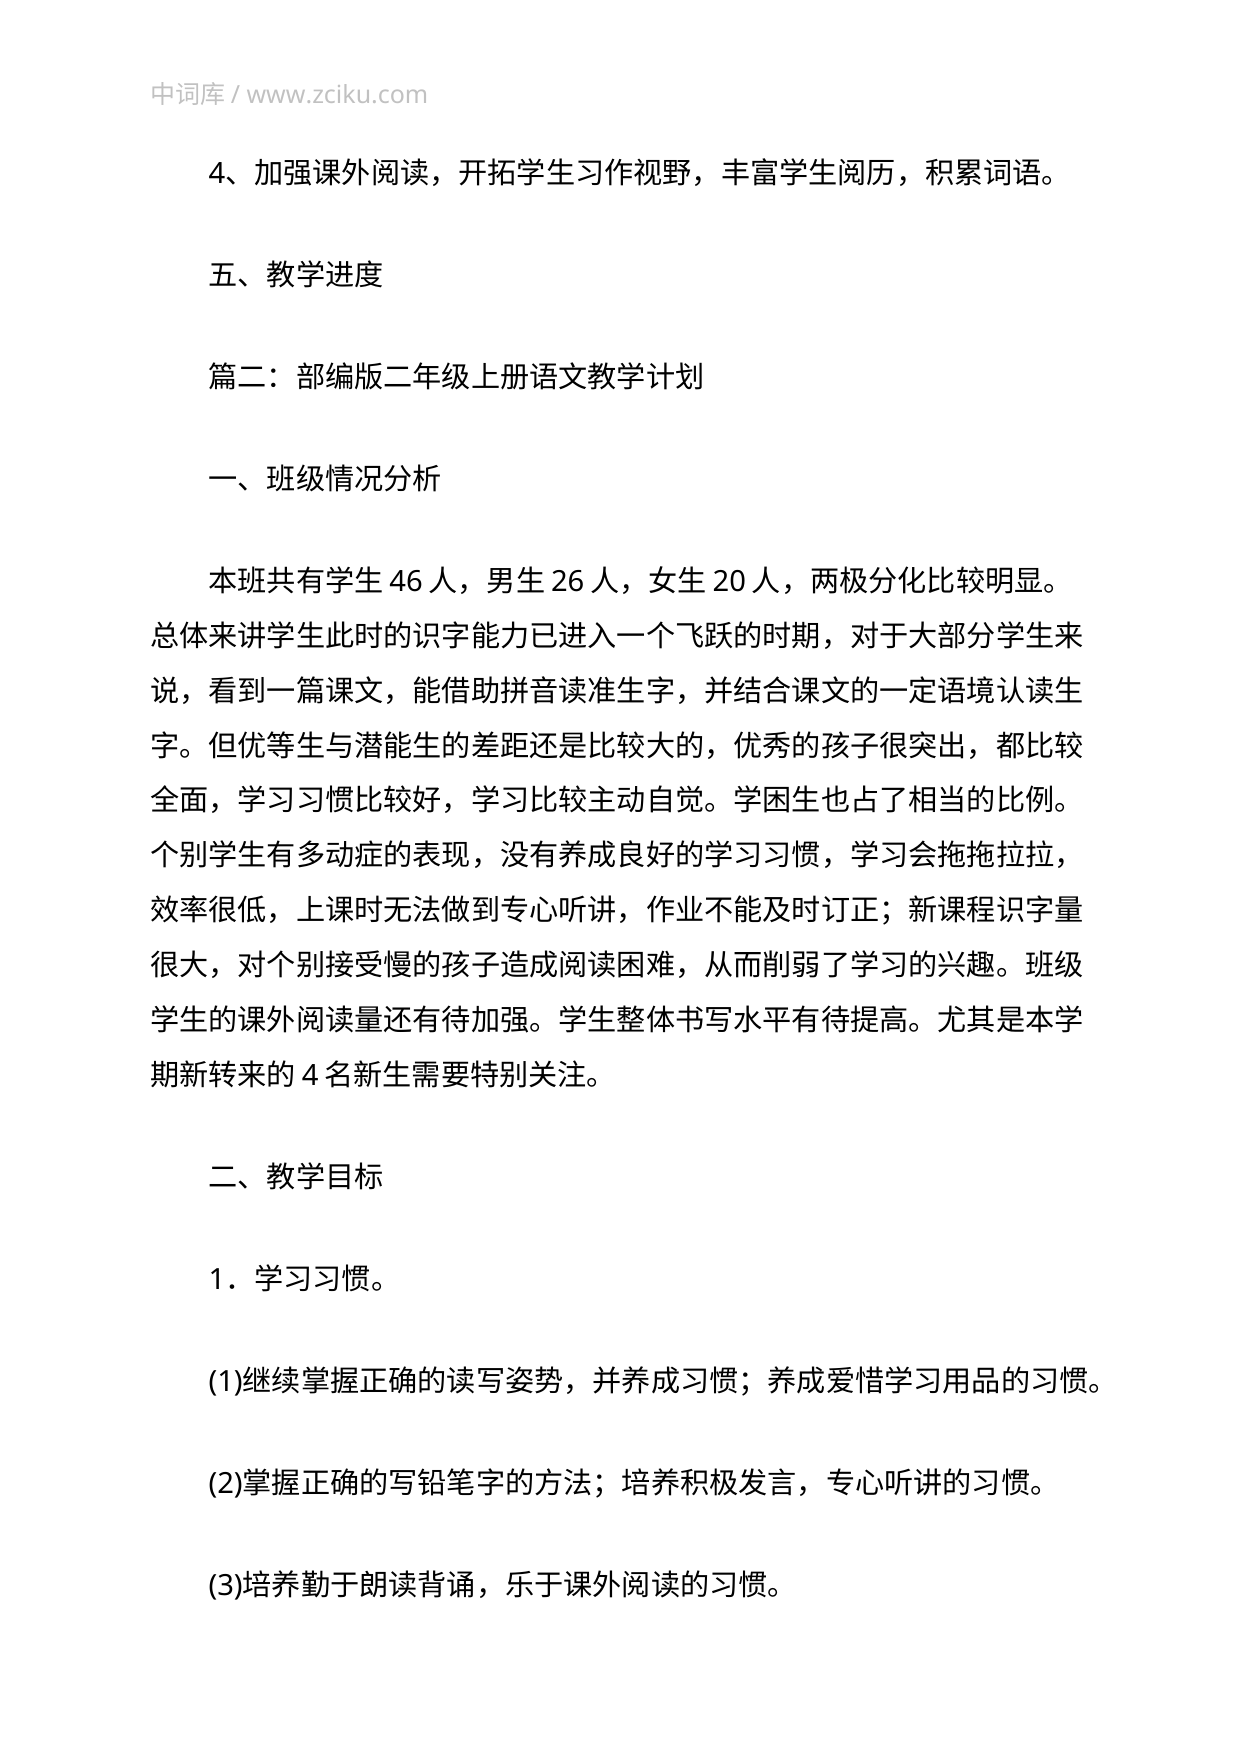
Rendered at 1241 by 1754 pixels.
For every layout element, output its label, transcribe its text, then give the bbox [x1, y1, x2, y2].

text 篇二：部编版二年级上册语文教学计划 [150, 354, 1090, 396]
text 本班共有学生46人，男生26人，女生20人，两极分化比较明显。总体来讲学生此时的识字能力已进入一个飞跃的时期，对于大部分学生来说，看到一篇课文，能借助拼音读准生字，并结合课文的一定语境认读生字。但优等生与潜能生的差距还是比较大的，优秀的孩子很突出，都比较全面，学习习惯比较好，学习比较主动自觉。学困生也占了相当的比例。个别学生有多动症的表现，没有养成良好的学习习惯，学习会拖拖拉拉，效率很低，上课时无法做到专心听讲，作业不能及时订正；新课程识字量很大，对个别接受慢的孩子造成阅读困难，从而削弱了学习的兴趣。班级学生的课外阅读量还有待加强。学生整体书写水平有待提高。尤其是本学期新转来的4名新生需要特别关注。 [150, 557, 1090, 1094]
text (3)培养勤于朗读背诵，乐于课外阅读的习惯。 [150, 1561, 1090, 1603]
text (1)继续掌握正确的读写姿势，并养成习惯；养成爱惜学习用品的习惯。 [150, 1357, 1090, 1399]
text 一、班级情况分析 [150, 456, 1090, 498]
text 1．学习习惯。 [150, 1255, 1090, 1298]
text 二、教学目标 [150, 1153, 1090, 1196]
text 4、加强课外阅读，开拓学生习作视野，丰富学生阅历，积累词语。 [150, 150, 1090, 192]
text 五、教学进度 [150, 252, 1090, 294]
text (2)掌握正确的写铅笔字的方法；培养积极发言，专心听讲的习惯。 [150, 1459, 1090, 1502]
